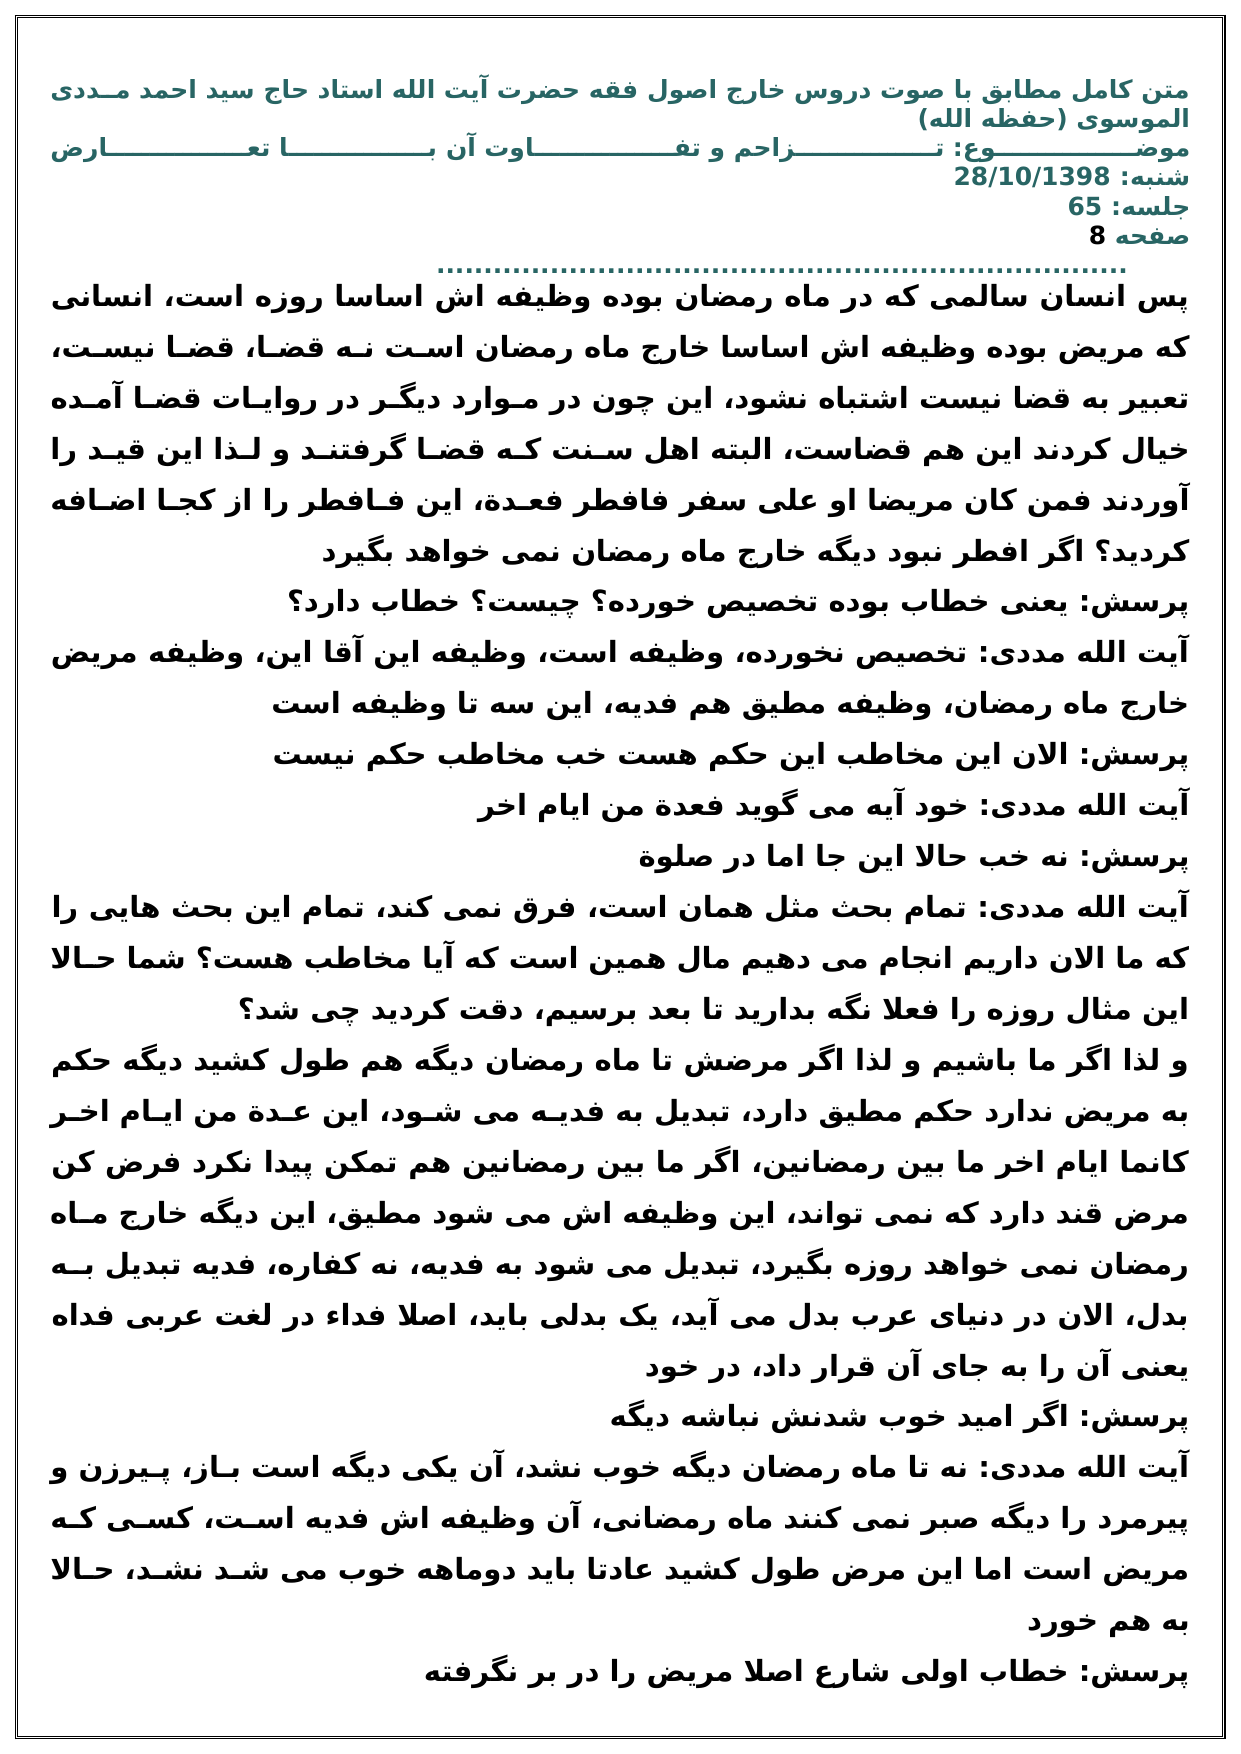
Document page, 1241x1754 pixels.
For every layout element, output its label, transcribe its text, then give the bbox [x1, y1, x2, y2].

text پرسش: الان این مخاطب این حکم هست خب مخاطب حکم نیست [50, 738, 1190, 772]
text پرسش: خطاب اولی شارع اصلا مریض را در بر نگرفته [50, 1654, 1190, 1688]
text پرسش: اگر امید خوب شدنش نباشه دیگه [50, 1400, 1190, 1434]
text آیت الله مددی: تمام بحث مثل همان است، فرق نمی کند، تمام این بحث هایی را که ما الان داریم انجام می دهیم مال همین است که آیا مخاطب هست؟ شما حالا این مثال روزه را فعلا نگه بدارید تا بعد برسیم، دقت کردید چی شد؟ [50, 890, 1190, 1026]
text آیت الله مددی: خود آیه می گوید فعدة من ایام اخر [50, 788, 1190, 822]
text آیت الله مددی: نه تا ماه رمضان دیگه خوب نشد، آن یکی دیگه است باز، پیرزن و پیرمرد را دیگه صبر نمی کنند ماه رمضانی، آن وظیفه اش فدیه است، کسی که مریض است اما این مرض طول کشید عادتا باید دوماهه خوب می شد نشد، حالا به هم خورد [50, 1451, 1190, 1637]
text آیت الله مددی: تخصیص نخورده، وظیفه است، وظیفه این آقا این، وظیفه مریض خارج ماه رمضان، وظیفه مطیق هم فدیه، این سه تا وظیفه است [50, 636, 1190, 721]
text پرسش: یعنی خطاب بوده تخصیص خورده؟ چیست؟ خطاب دارد؟ [50, 585, 1190, 619]
text و لذا اگر ما باشیم و لذا اگر مرضش تا ماه رمضان دیگه هم طول کشید دیگه حکم به مریض ندارد حکم مطیق دارد، تبدیل به فدیه می شود، این عدة من ایام اخر کانما ایام اخر ما بین رمضانین، اگر ما بین رمضانین هم تمکن پیدا نکرد فرض کن مرض قند دارد که نمی تواند، این وظیفه اش می شود مطیق، این دیگه خارج ماه رمضان نمی خواهد روزه بگیرد، تبدیل می شود به فدیه، نه کفاره، فدیه تبدیل به بدل، الان در دنیای عرب بدل می آید، یک بدلی باید، اصلا فداء در لغت عربی فداه یعنی آن را به جای آن قرار داد، در خود [50, 1043, 1190, 1383]
text پرسش: نه خب حالا این جا اما در صلوة [50, 839, 1190, 873]
text پس انسان سالمی که در ماه رمضان بوده وظیفه اش اساسا روزه است، انسانی که مریض بوده وظیفه اش اساسا خارج ماه رمضان است نه قضا، قضا نیست، تعبیر به قضا نیست اشتباه نشود، این چون در موارد دیگر در روایات قضا آمده خیال کردند این هم قضاست، البته اهل سنت که قضا گرفتند و لذا این قید را آوردند فمن کان مریضا او علی سفر فافطر فعدة، این فافطر را از کجا اضافه کردید؟ اگر افطر نبود دیگه خارج ماه رمضان نمی خواهد بگیرد [50, 279, 1190, 568]
